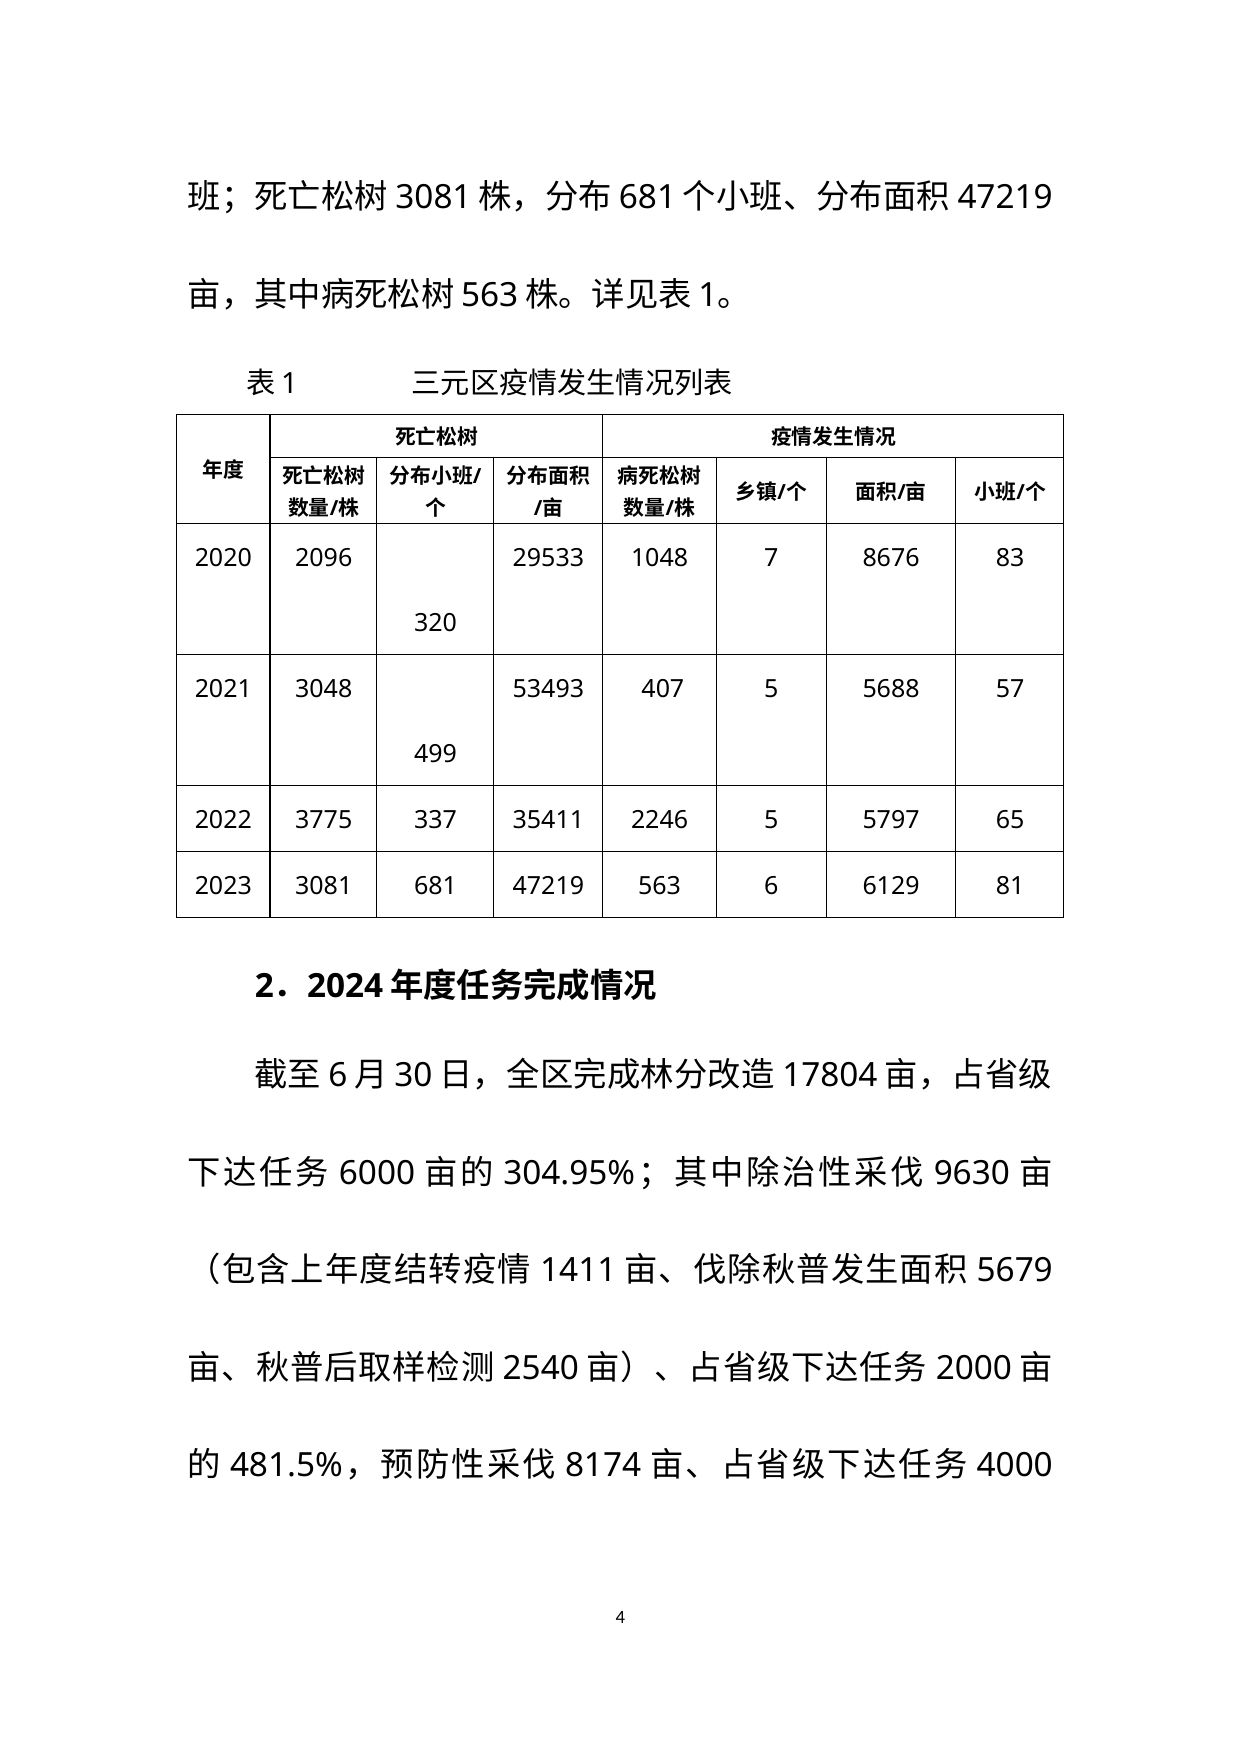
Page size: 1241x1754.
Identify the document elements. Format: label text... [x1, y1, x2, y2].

table_cell 563 [603, 852, 716, 917]
table_cell 2020 [177, 524, 269, 654]
table_cell 3048 [271, 655, 376, 785]
table_header 疫情发生情况 [603, 415, 1063, 457]
table_cell 1048 [603, 524, 716, 654]
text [187, 1040, 1053, 1495]
table_cell 65 [956, 786, 1063, 851]
table_cell 乡镇/个 [717, 458, 826, 523]
table_header 年度 [177, 415, 269, 523]
table_cell 3081 [271, 852, 376, 917]
table_cell 35411 [494, 786, 602, 851]
table_cell 小班/个 [956, 458, 1063, 523]
table_cell 分布小班/个 [377, 458, 493, 523]
table_cell 5 [717, 655, 826, 785]
table_cell 6 [717, 852, 826, 917]
table_cell 8676 [827, 524, 955, 654]
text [187, 162, 1053, 324]
table_cell 320 [377, 524, 493, 654]
table_cell 407 [603, 655, 716, 785]
table_cell 337 [377, 786, 493, 851]
table_cell 5688 [827, 655, 955, 785]
table_cell 681 [377, 852, 493, 917]
text 2．2024年度任务完成情况 [187, 951, 1053, 1016]
table_cell 5797 [827, 786, 955, 851]
table_header 死亡松树 [271, 415, 602, 457]
table_cell 499 [377, 655, 493, 785]
table_cell 81 [956, 852, 1063, 917]
table_cell 53493 [494, 655, 602, 785]
table_cell 2023 [177, 852, 269, 917]
table_cell 2096 [271, 524, 376, 654]
table_cell 病死松树数量/株 [603, 458, 716, 523]
table_cell 7 [717, 524, 826, 654]
table_cell 6129 [827, 852, 955, 917]
table_cell 死亡松树数量/株 [271, 458, 376, 523]
table_cell 面积/亩 [827, 458, 955, 523]
table_cell 29533 [494, 524, 602, 654]
table_cell 2246 [603, 786, 716, 851]
table_cell 3775 [271, 786, 376, 851]
table_cell 5 [717, 786, 826, 851]
table_cell 57 [956, 655, 1063, 785]
table_cell 2021 [177, 655, 269, 785]
table_cell 2022 [177, 786, 269, 851]
text 表1 三元区疫情发生情况列表 [187, 349, 1053, 414]
table_cell 83 [956, 524, 1063, 654]
table_cell 分布面积/亩 [494, 458, 602, 523]
table_cell 47219 [494, 852, 602, 917]
